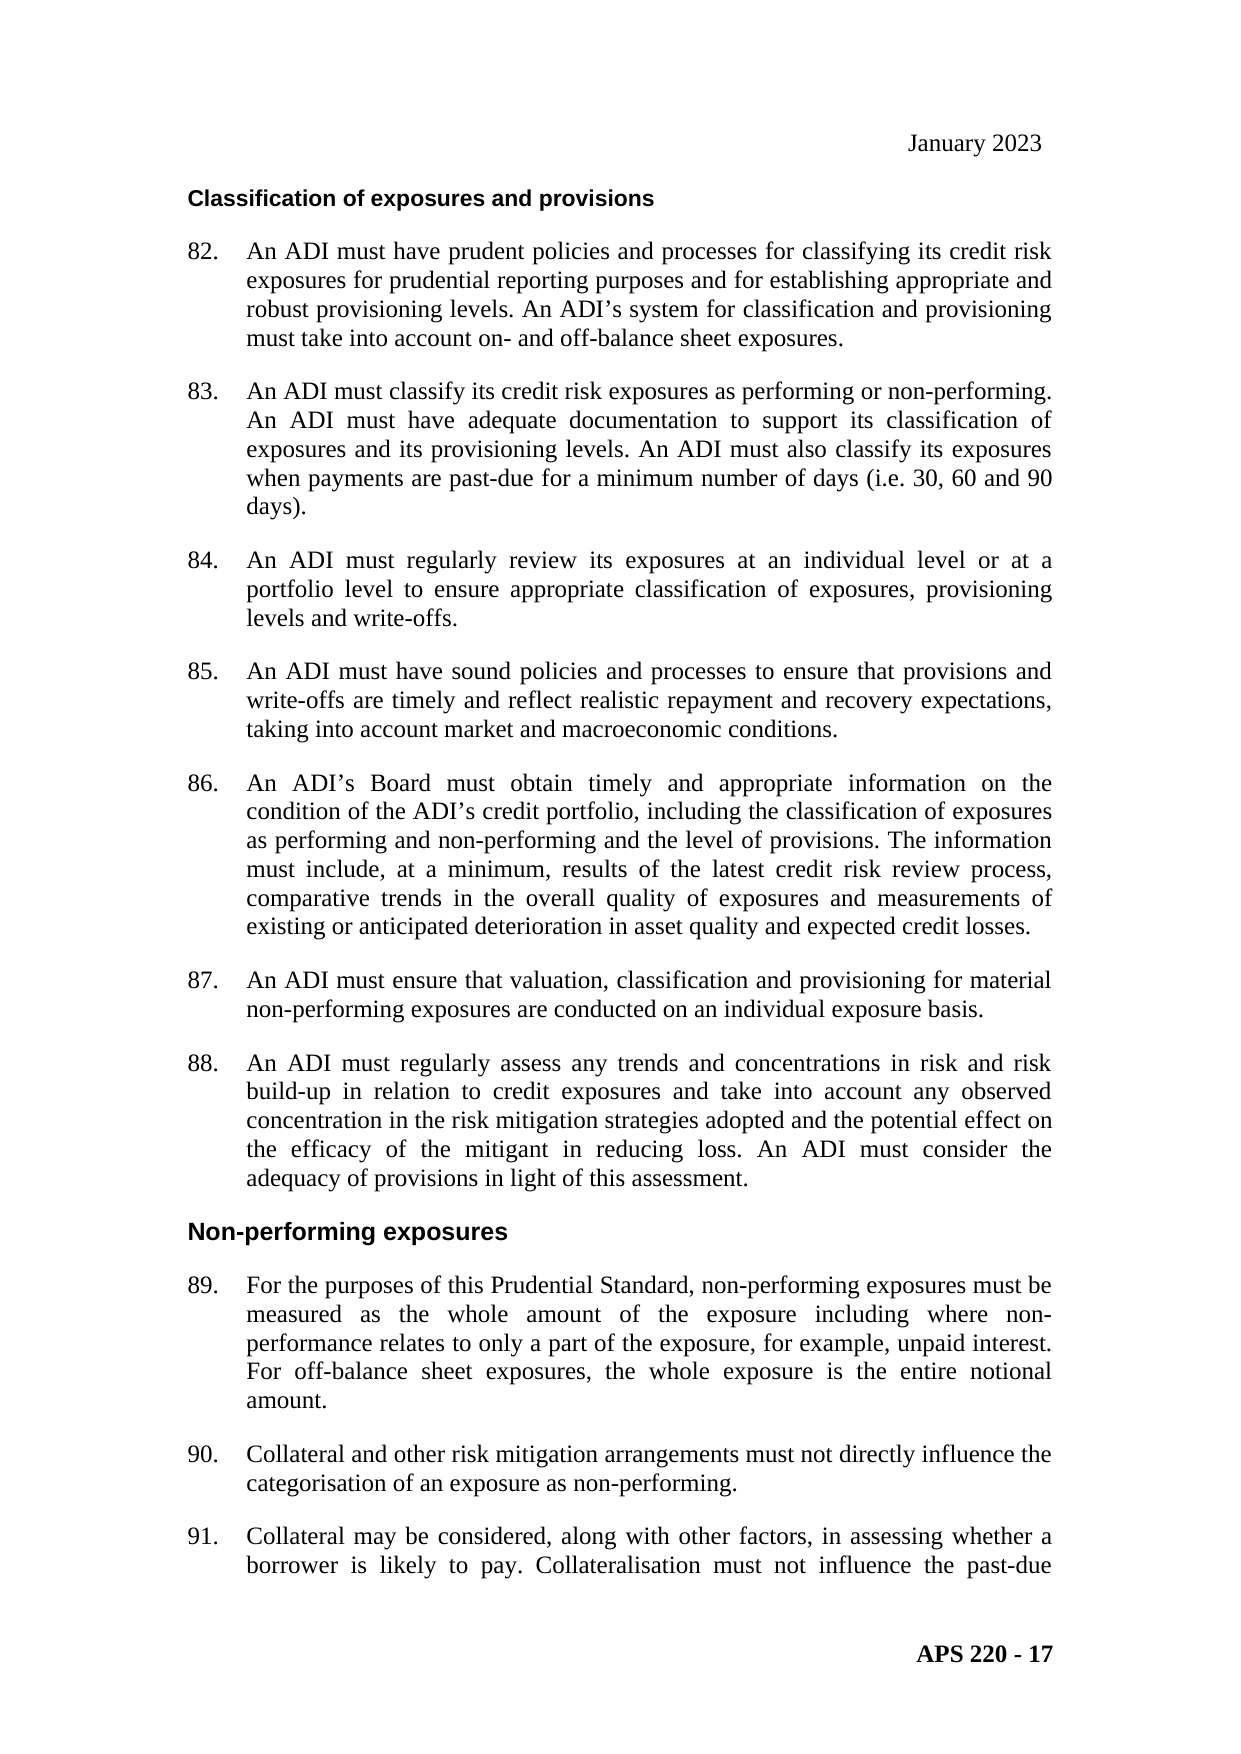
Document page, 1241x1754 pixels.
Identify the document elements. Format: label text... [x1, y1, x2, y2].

text An ADI must have sound policies and processes to ensure that provisions and write-offs are timely and reflect realistic repayment and recovery expectations, taking into account market and macroeconomic conditions. [187, 656, 1053, 743]
subtitle Non-performing exposures [187, 1216, 1053, 1245]
text For the purposes of this Prudential Standard, non-performing exposures must be measured as the whole amount of the exposure including where non-performance relates to only a part of the exposure, for example, unpaid interest. For off-balance sheet exposures, the whole exposure is the entire notional amount. [187, 1270, 1053, 1414]
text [187, 1521, 1053, 1579]
text An ADI’s Board must obtain timely and appropriate information on the condition of the ADI’s credit portfolio, including the classification of exposures as performing and non-performing and the level of provisions. The information must include, at a minimum, results of the latest credit risk review process, comparative trends in the overall quality of exposures and measurements of existing or anticipated deterioration in asset quality and expected credit losses. [187, 768, 1053, 940]
text An ADI must ensure that valuation, classification and provisioning for material non-performing exposures are conducted on an individual exposure basis. [187, 965, 1053, 1023]
text An ADI must have prudent policies and processes for classifying its credit risk exposures for prudential reporting purposes and for establishing appropriate and robust provisioning levels. An ADI’s system for classification and provisioning must take into account on- and off-balance sheet exposures. [187, 236, 1053, 351]
text An ADI must regularly review its exposures at an individual level or at a portfolio level to ensure appropriate classification of exposures, provisioning levels and write-offs. [187, 545, 1053, 631]
text An ADI must regularly assess any trends and concentrations in risk and risk build-up in relation to credit exposures and take into account any observed concentration in the risk mitigation strategies adopted and the potential effect on the efficacy of the mitigant in reducing loss. An ADI must consider the adequacy of provisions in light of this assessment. [187, 1048, 1053, 1191]
text Collateral and other risk mitigation arrangements must not directly influence the categorisation of an exposure as non-performing. [187, 1439, 1053, 1496]
subtitle Classification of exposures and provisions [187, 185, 1053, 211]
text An ADI must classify its credit risk exposures as performing or non-performing. An ADI must have adequate documentation to support its classification of exposures and its provisioning levels. An ADI must also classify its exposures when payments are past-due for a minimum number of days (i.e. 30, 60 and 90 days). [187, 376, 1053, 520]
